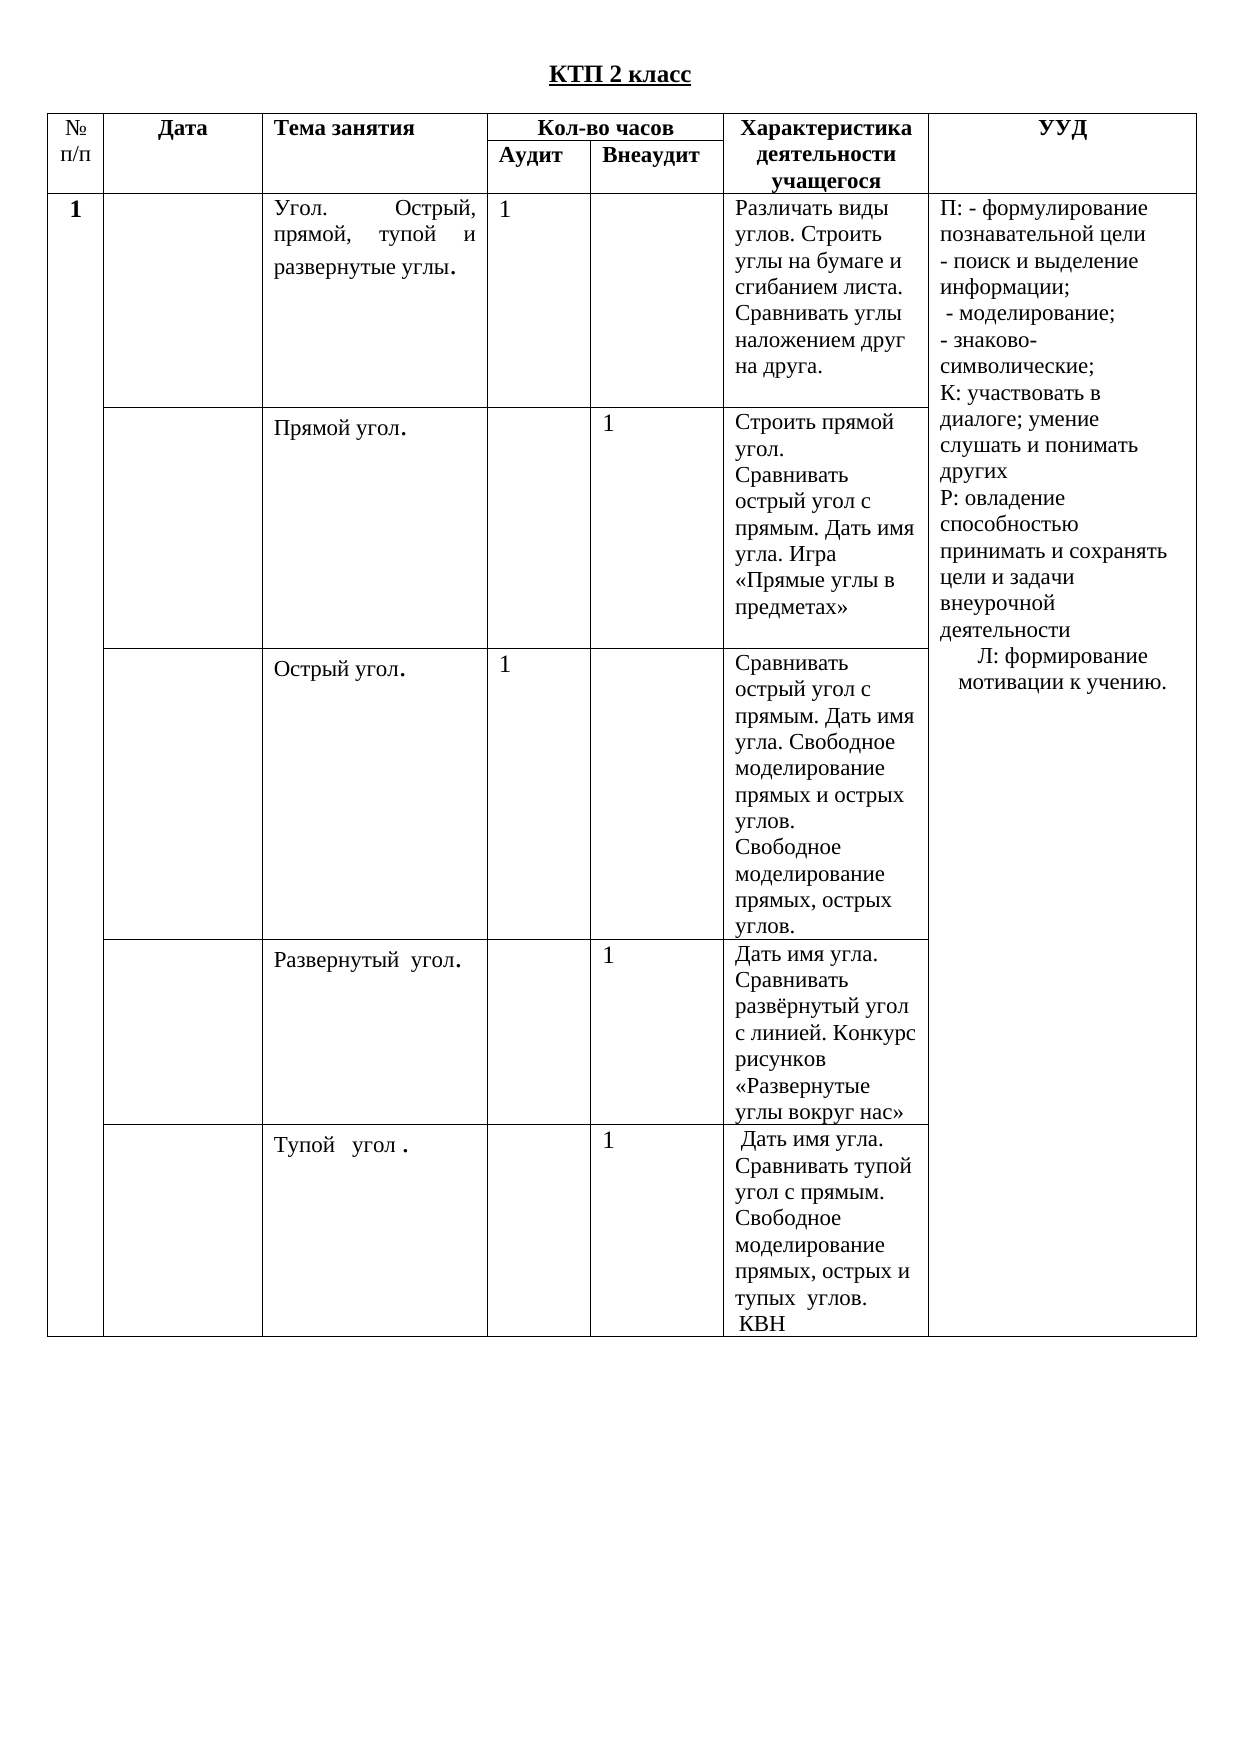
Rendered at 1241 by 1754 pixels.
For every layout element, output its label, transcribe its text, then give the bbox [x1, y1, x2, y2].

table_cell [104, 194, 262, 407]
table_header Дата [104, 114, 262, 193]
table_cell 1 [591, 1125, 723, 1336]
text КТП 2 класс [59, 59, 1181, 88]
table_cell Сравнивать острый угол с прямым. Дать имя угла. Свободное моделирование прямых и острых углов. Свободное моделирование прямых, острых углов. [724, 649, 928, 939]
table_cell 1 [488, 649, 590, 939]
table_cell Строить прямой угол. Сравнивать острый угол с прямым. Дать имя угла. Игра «Прямые углы в предметах» [724, 408, 928, 648]
table_cell П: - формулирование познавательной цели - поиск и выделение информации; - моделирование; - знаково-символические; К: участвовать в диалоге; умение слушать и понимать других Р: овладение способностью принимать и сохранять цели и задачи внеурочной деятельности Л: формирование мотивации к учению. [929, 194, 1196, 1336]
table_cell [488, 1125, 590, 1336]
table_cell [591, 649, 723, 939]
table_cell [104, 1125, 262, 1336]
table_cell 1 [488, 194, 590, 407]
table_cell [591, 194, 723, 407]
table_cell Дать имя угла. Сравнивать тупой угол с прямым. Свободное моделирование прямых, острых и тупых углов. КВН [724, 1125, 928, 1336]
table_cell Различать виды углов. Строить углы на бумаге и сгибанием листа. Сравнивать углы наложением друг на друга. [724, 194, 928, 407]
table_header Тема занятия [263, 114, 487, 193]
table_cell [104, 940, 262, 1124]
table_cell Острый угол. [263, 649, 487, 939]
table_cell 1 [48, 194, 103, 1336]
table_cell Угол. Острый, прямой, тупой и развернутые углы. [263, 194, 487, 407]
table_cell Внеаудит [591, 141, 723, 193]
table_cell [104, 649, 262, 939]
table_cell Тупой угол . [263, 1125, 487, 1336]
table_cell [488, 408, 590, 648]
table_header УУД [929, 114, 1196, 193]
table_cell Прямой угол. [263, 408, 487, 648]
table_header № п/п [48, 114, 103, 193]
table_cell [104, 408, 262, 648]
table_cell 1 [591, 408, 723, 648]
table_cell Развернутый угол. [263, 940, 487, 1124]
table_cell Аудит [488, 141, 590, 193]
table_cell [488, 940, 590, 1124]
table_header Характеристика деятельности учащегося [724, 114, 928, 193]
table_cell 1 [591, 940, 723, 1124]
table_cell Дать имя угла. Сравнивать развёрнутый угол с линией. Конкурс рисунков «Развернутые углы вокруг нас» [724, 940, 928, 1124]
table_header Кол-во часов [488, 114, 723, 140]
